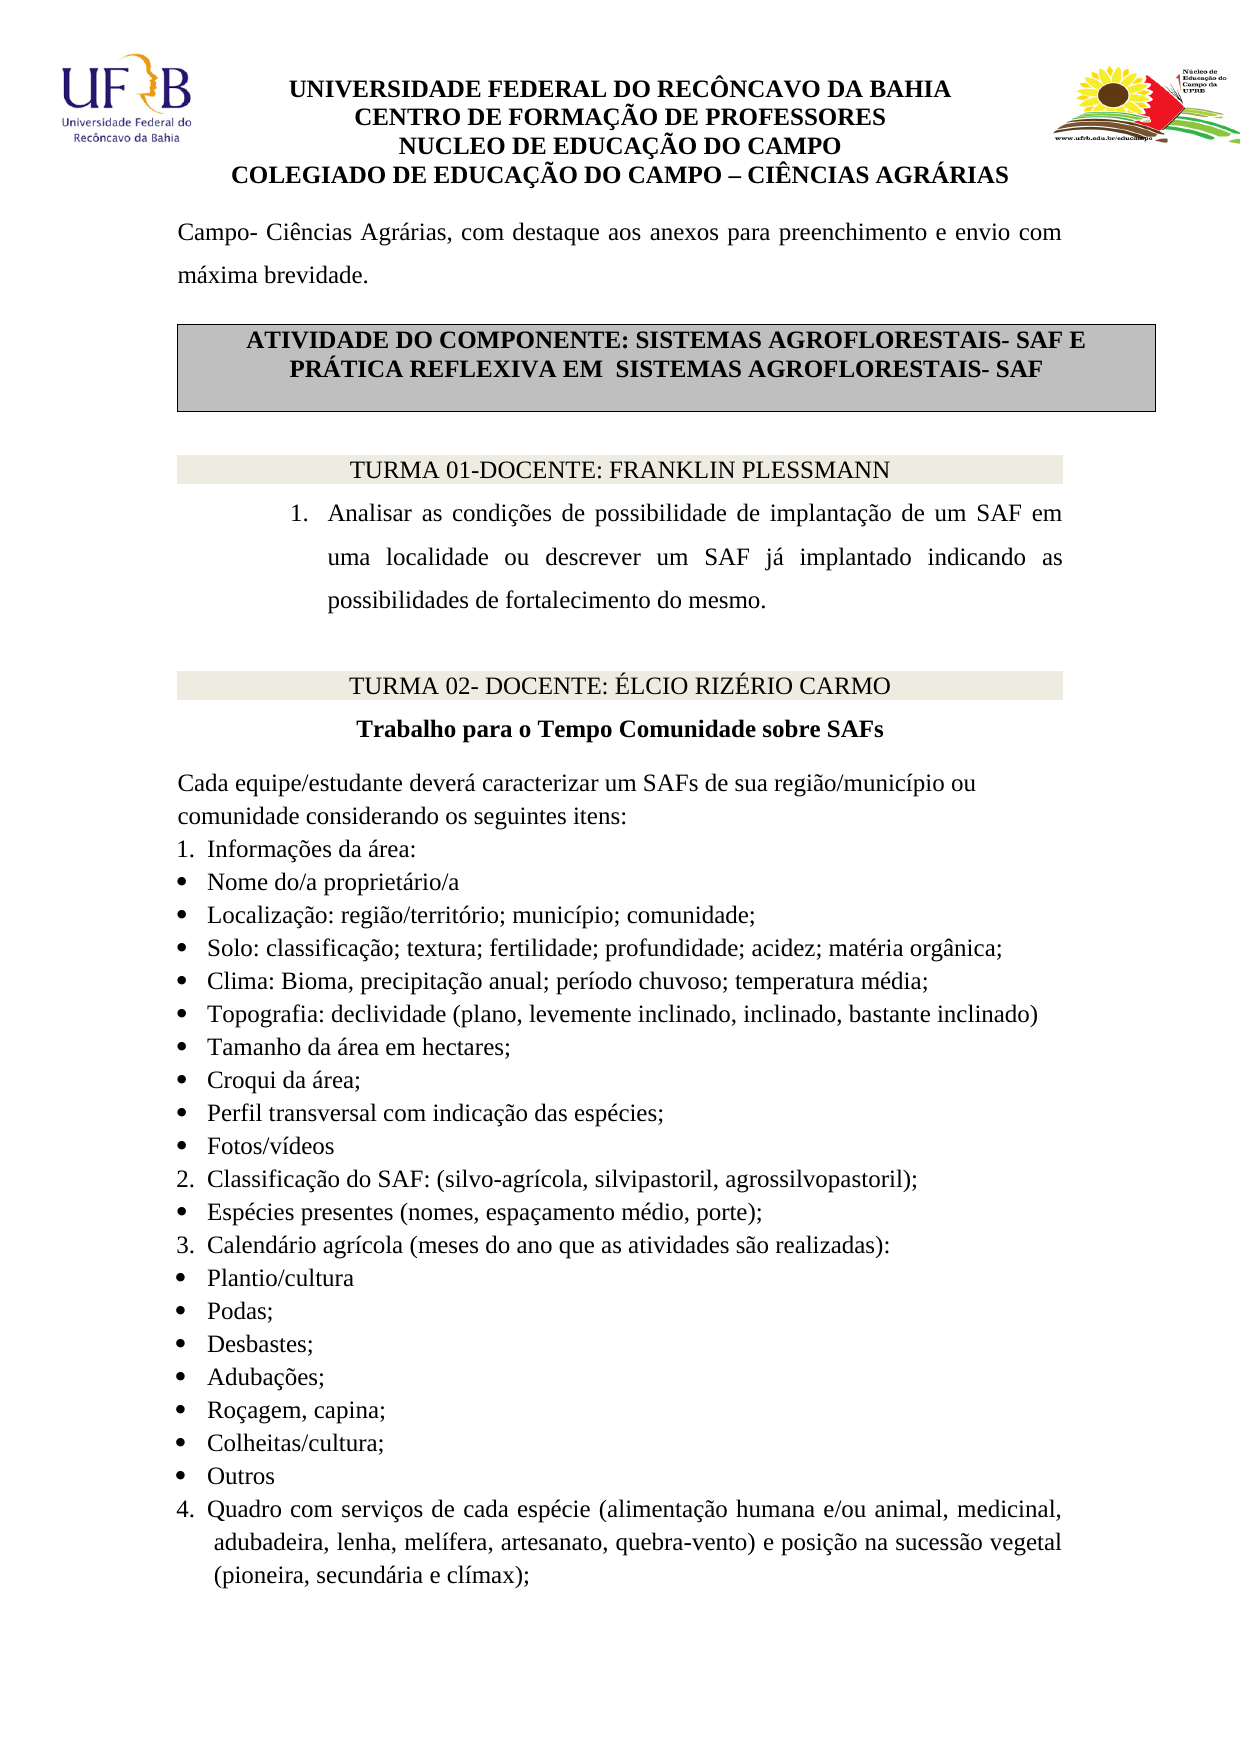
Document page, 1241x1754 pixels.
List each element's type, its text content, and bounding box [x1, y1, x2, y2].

list Analisar as condições de possibilidade de implantação de um SAF em uma localidade ou descrever um SAF já implantado indicando as possibilidades de fortalecimento do mesmo. [290, 498, 1063, 613]
list Classificação do SAF: (silvo-agrícola, silvipastoril, agrossilvopastoril); [176, 1164, 1063, 1193]
list Espécies presentes (nomes, espaçamento médio, porte); [177, 1197, 1063, 1226]
list Cada equipe/estudante deverá caracterizar um SAFs de sua região/município ou comunidade considerando os seguintes itens: [177, 768, 1063, 830]
list Colheitas/cultura; [176, 1428, 1063, 1457]
list Fotos/vídeos [177, 1131, 1063, 1160]
list Calendário agrícola (meses do ano que as atividades são realizadas): [176, 1230, 1063, 1259]
list Perfil transversal com indicação das espécies; [177, 1098, 1063, 1127]
text TURMA 01-DOCENTE: FRANKLIN PLESSMANN [177, 455, 1063, 484]
list Outros [176, 1461, 1063, 1490]
list Adubações; [176, 1362, 1063, 1391]
list Plantio/cultura [176, 1263, 1063, 1292]
list Desbastes; [176, 1329, 1063, 1358]
text TURMA 02- DOCENTE: ÉLCIO RIZÉRIO CARMO [177, 671, 1063, 700]
list Roçagem, capina; [176, 1395, 1063, 1424]
list Tamanho da área em hectares; [177, 1032, 1063, 1061]
list Localização: região/território; município; comunidade; [177, 900, 1063, 929]
list Nome do/a proprietário/a [177, 867, 1063, 896]
picture [43, 37, 234, 163]
list Solo: classificação; textura; fertilidade; profundidade; acidez; matéria orgânica; [177, 933, 1063, 962]
table_header ATIVIDADE DO COMPONENTE: SISTEMAS AGROFLORESTAIS- SAF E PRÁTICA REFLEXIVA EM SISTEMAS AGROFLORESTAIS- SAF [178, 325, 1155, 411]
list Podas; [176, 1296, 1063, 1325]
list Croqui da área; [177, 1065, 1063, 1094]
list Quadro com serviços de cada espécie (alimentação humana e/ou animal, medicinal, adubadeira, lenha, melífera, artesanato, quebra-vento) e posição na sucessão vegetal (pioneira, secundária e clímax); [176, 1494, 1063, 1589]
text Trabalho para o Tempo Comunidade sobre SAFs [177, 714, 1063, 743]
list Clima: Bioma, precipitação anual; período chuvoso; temperatura média; [177, 966, 1063, 995]
list Topografia: declividade (plano, levemente inclinado, inclinado, bastante inclinado) [177, 999, 1063, 1028]
list Informações da área: [176, 834, 1063, 863]
